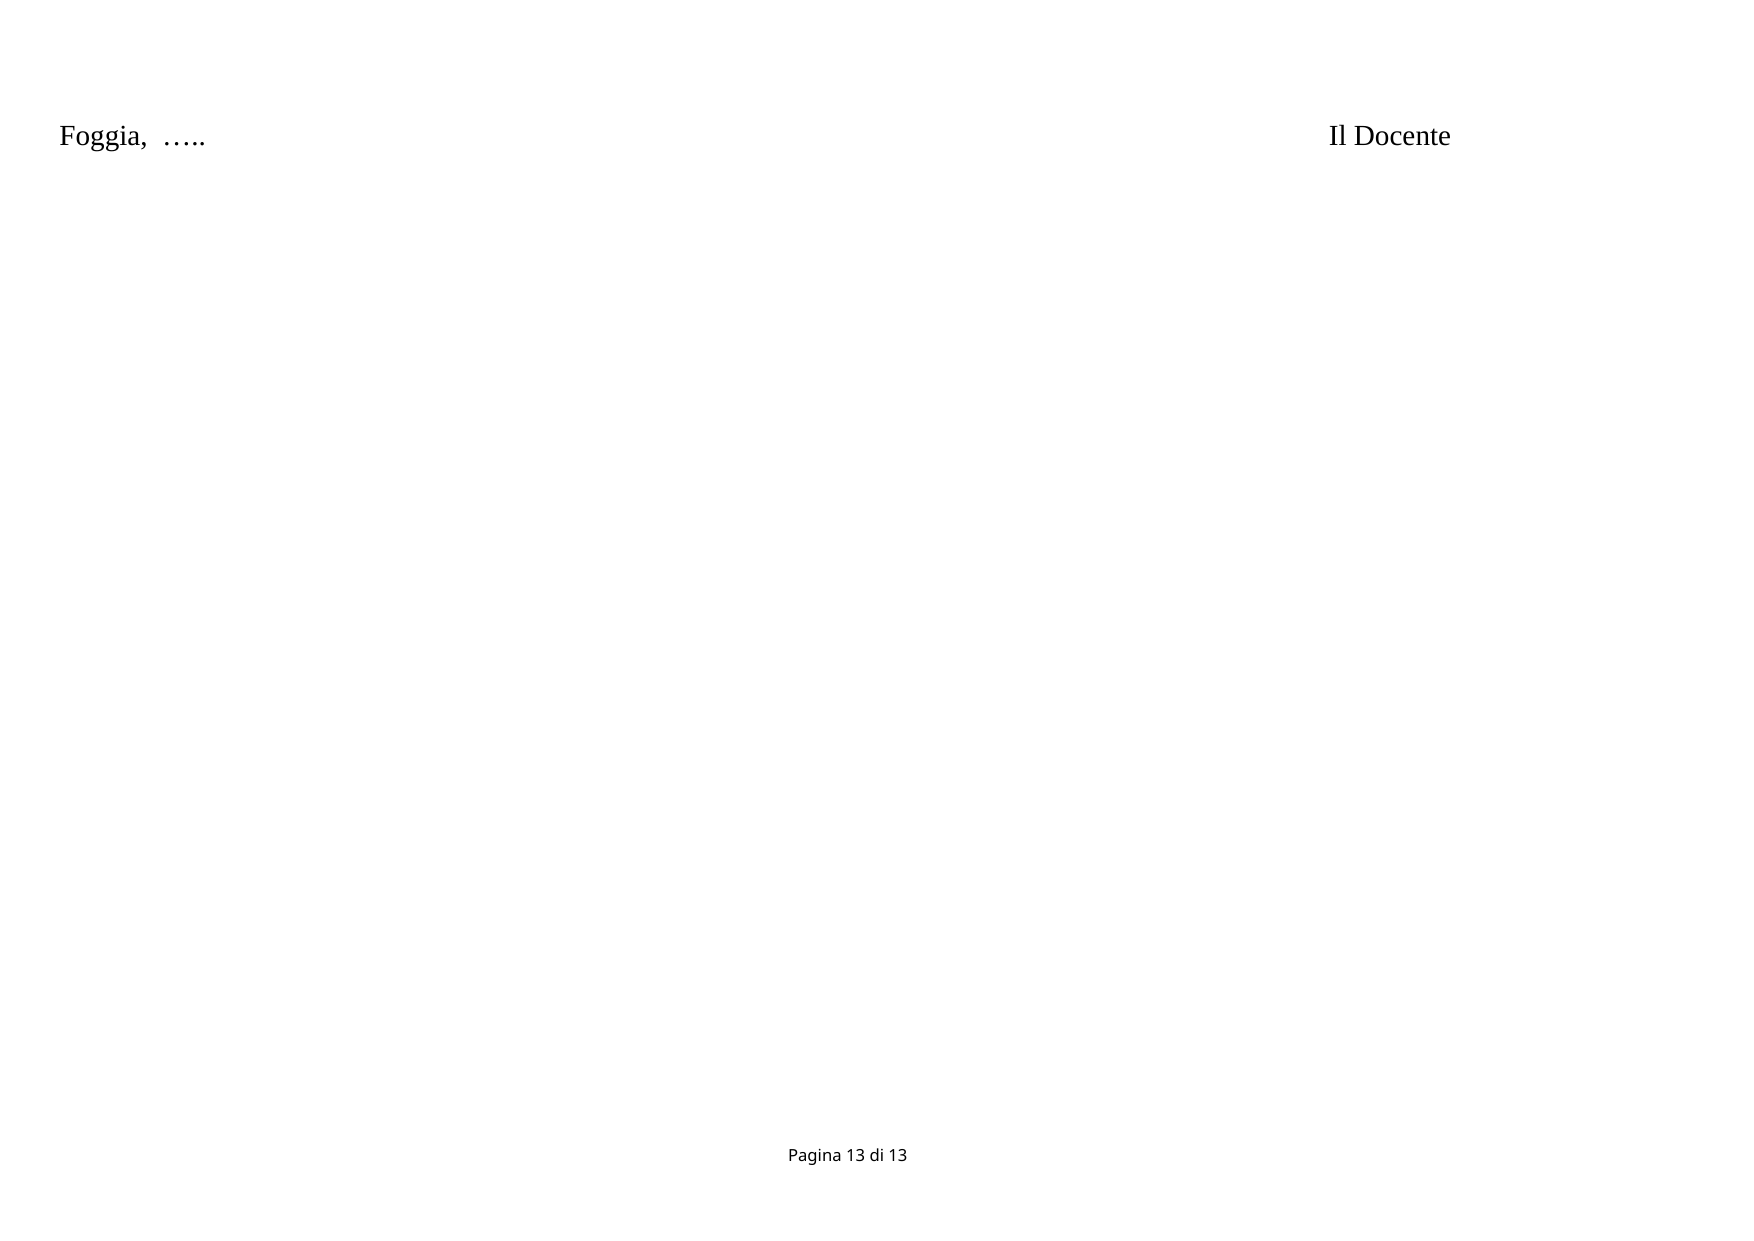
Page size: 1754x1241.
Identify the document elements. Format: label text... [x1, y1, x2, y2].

text Foggia, ….. Il Docente [59, 118, 1636, 152]
